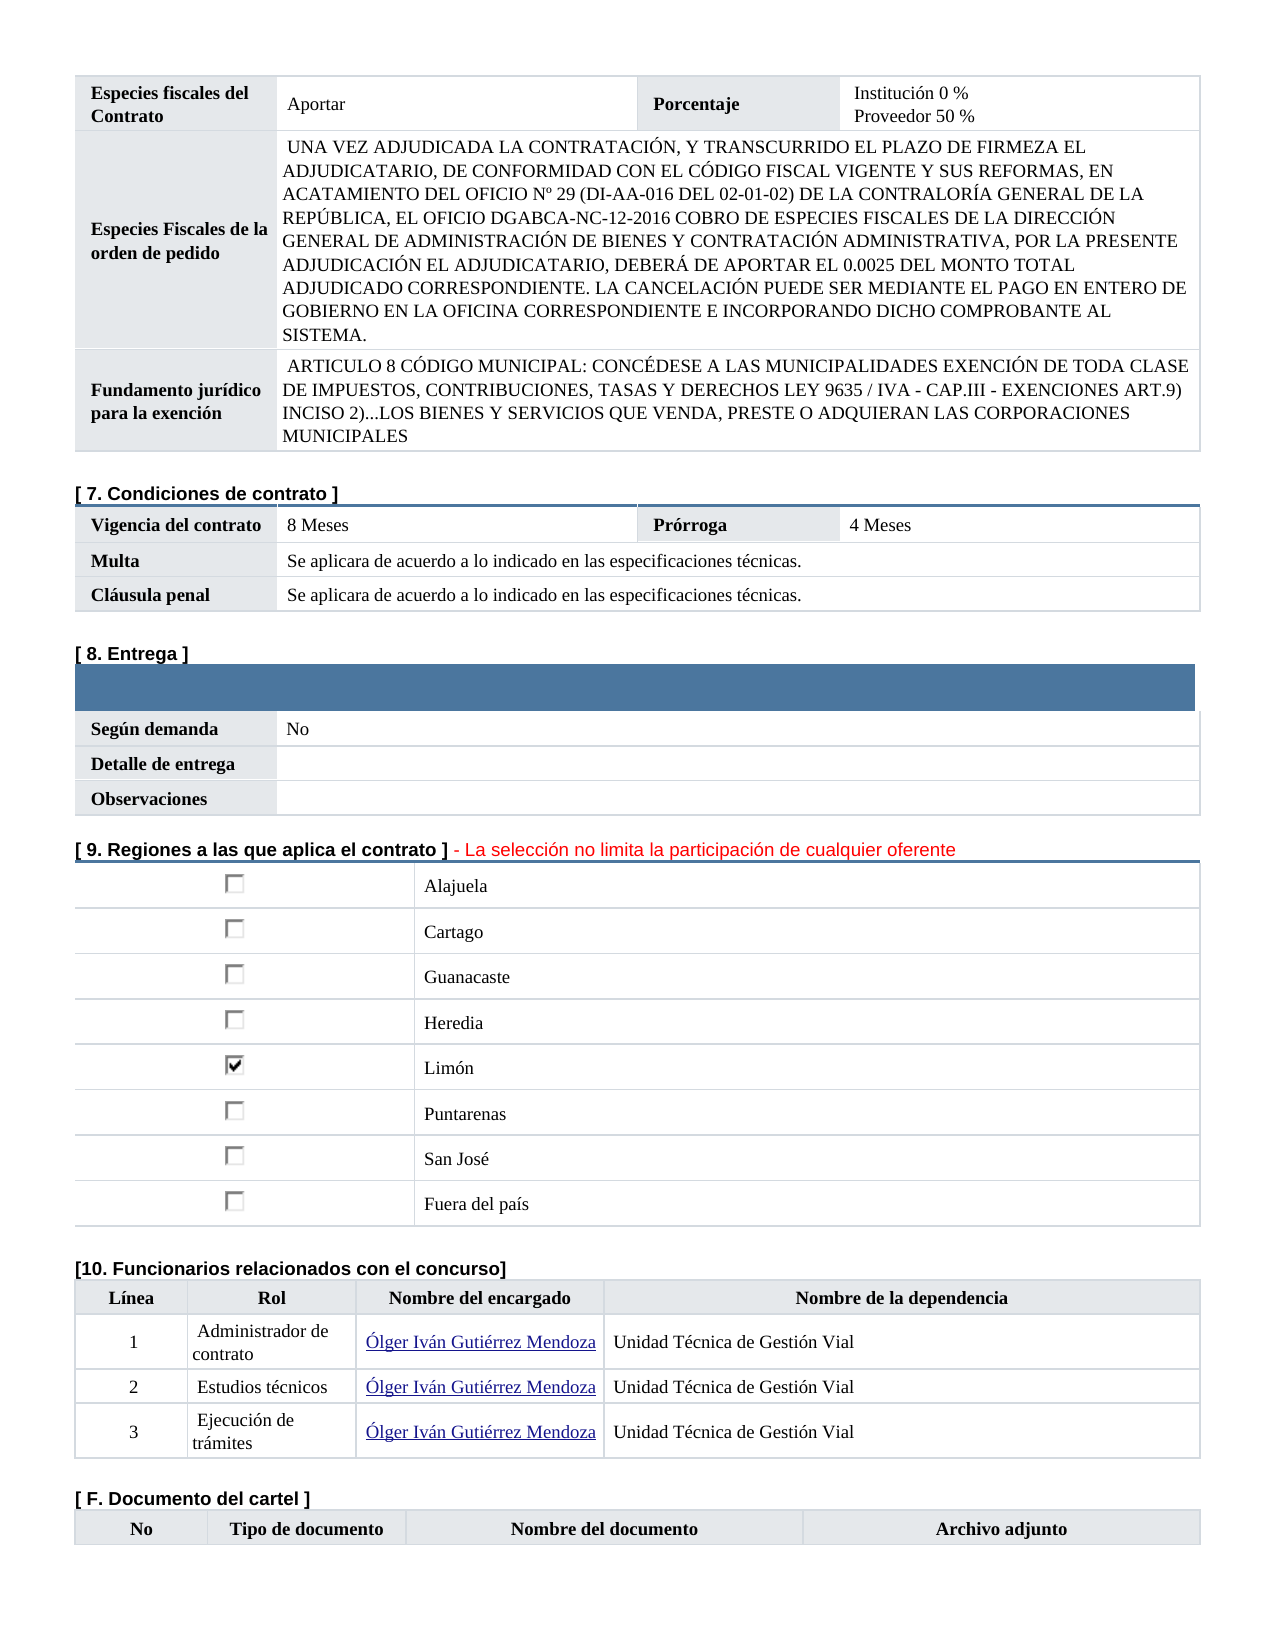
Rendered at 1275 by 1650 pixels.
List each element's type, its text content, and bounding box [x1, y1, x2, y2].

table_cell Especies Fiscales de la orden de pedido [75, 131, 277, 348]
text [10. Funcionarios relacionados con el concurso] [75, 1250, 1200, 1279]
table_cell Institución 0 % Proveedor 50 % [840, 77, 1199, 130]
table_cell Fundamento jurídico para la exención [75, 350, 277, 450]
text [ 9. Regiones a las que aplica el contrato ] - La selección no limita la participación de cualquier oferente [75, 838, 1200, 860]
table_cell Unidad Técnica de Gestión Vial [605, 1370, 1199, 1402]
table_cell Ólger Iván Gutiérrez Mendoza [357, 1370, 603, 1402]
table_cell Multa [75, 543, 277, 576]
table_cell Fuera del país [415, 1181, 1199, 1225]
table_cell [277, 781, 1199, 814]
table_cell Administrador de contrato [188, 1315, 355, 1368]
table_cell [75, 1045, 414, 1089]
table_cell Detalle de entrega [75, 747, 277, 779]
table_cell [75, 954, 414, 998]
table_cell 3 [76, 1404, 187, 1457]
text [ 7. Condiciones de contrato ] [75, 475, 1200, 504]
text [ F. Documento del cartel ] [75, 1480, 1200, 1509]
table_cell ARTICULO 8 CÓDIGO MUNICIPAL: CONCÉDESE A LAS MUNICIPALIDADES EXENCIÓN DE TODA CLASE DE IMPUESTOS, CONTRIBUCIONES, TASAS Y DERECHOS LEY 9635 / IVA - CAP.III - EXENCIONES ART.9) INCISO 2)...LOS BIENES Y SERVICIOS QUE VENDA, PRESTE O ADQUIERAN LAS CORPORACIONES MUNICIPALES [278, 350, 1199, 450]
table_cell San José [415, 1136, 1199, 1179]
table_cell 1 [76, 1315, 187, 1368]
table_cell [277, 747, 1199, 779]
table_cell 4 Meses [840, 507, 1199, 541]
table_cell [75, 1181, 414, 1225]
table_cell [75, 1136, 414, 1179]
table_cell Heredia [415, 1000, 1199, 1043]
table_cell Se aplicara de acuerdo a lo indicado en las especificaciones técnicas. [278, 543, 1199, 576]
table_cell Observaciones [75, 781, 277, 814]
table_cell UNA VEZ ADJUDICADA LA CONTRATACIÓN, Y TRANSCURRIDO EL PLAZO DE FIRMEZA EL ADJUDICATARIO, DE CONFORMIDAD CON EL CÓDIGO FISCAL VIGENTE Y SUS REFORMAS, EN ACATAMIENTO DEL OFICIO Nº 29 (DI-AA-016 DEL 02-01-02) DE LA CONTRALORÍA GENERAL DE LA REPÚBLICA, EL OFICIO DGABCA-NC-12-2016 COBRO DE ESPECIES FISCALES DE LA DIRECCIÓN GENERAL DE ADMINISTRACIÓN DE BIENES Y CONTRATACIÓN ADMINISTRATIVA, POR LA PRESENTE ADJUDICACIÓN EL ADJUDICATARIO, DEBERÁ DE APORTAR EL 0.0025 DEL MONTO TOTAL ADJUDICADO CORRESPONDIENTE. LA CANCELACIÓN PUEDE SER MEDIANTE EL PAGO EN ENTERO DE GOBIERNO EN LA OFICINA CORRESPONDIENTE E INCORPORANDO DICHO COMPROBANTE AL SISTEMA. [278, 131, 1199, 348]
table_header Nombre de la dependencia [605, 1281, 1199, 1313]
table_cell Puntarenas [415, 1090, 1199, 1134]
table_cell 8 Meses [278, 507, 637, 541]
table_cell Cartago [415, 909, 1199, 952]
table_cell Ejecución de trámites [188, 1404, 355, 1457]
table_cell Ólger Iván Gutiérrez Mendoza [357, 1315, 603, 1368]
table_header No [76, 1511, 207, 1544]
table_cell Prórroga [638, 507, 840, 541]
table_cell Aportar [278, 77, 637, 130]
table_cell Especies fiscales del Contrato [75, 77, 277, 130]
table_header Rol [188, 1281, 355, 1313]
table_cell 2 [76, 1370, 187, 1402]
table_cell [75, 1000, 414, 1043]
text [ 8. Entrega ] [75, 635, 1200, 664]
table_cell Cláusula penal [75, 577, 277, 610]
table_cell Unidad Técnica de Gestión Vial [605, 1315, 1199, 1368]
table_cell Según demanda [75, 711, 277, 745]
table_header Archivo adjunto [804, 1511, 1199, 1544]
table_header Tipo de documento [208, 1511, 405, 1544]
table_cell Estudios técnicos [188, 1370, 355, 1402]
table_cell Alajuela [415, 863, 1199, 907]
table_cell [75, 863, 414, 907]
table_cell Limón [415, 1045, 1199, 1089]
table_cell Guanacaste [415, 954, 1199, 998]
table_cell [75, 909, 414, 952]
table_header [277, 664, 1195, 711]
table_header Nombre del encargado [357, 1281, 603, 1313]
table_header Línea [76, 1281, 187, 1313]
table_cell [75, 1090, 414, 1134]
table_header [75, 664, 277, 711]
table_header Nombre del documento [407, 1511, 802, 1544]
table_cell Unidad Técnica de Gestión Vial [605, 1404, 1199, 1457]
table_cell No [277, 711, 1199, 745]
table_cell Porcentaje [638, 77, 840, 130]
table_cell Se aplicara de acuerdo a lo indicado en las especificaciones técnicas. [278, 577, 1199, 610]
table_cell Ólger Iván Gutiérrez Mendoza [357, 1404, 603, 1457]
table_cell Vigencia del contrato [75, 507, 277, 541]
